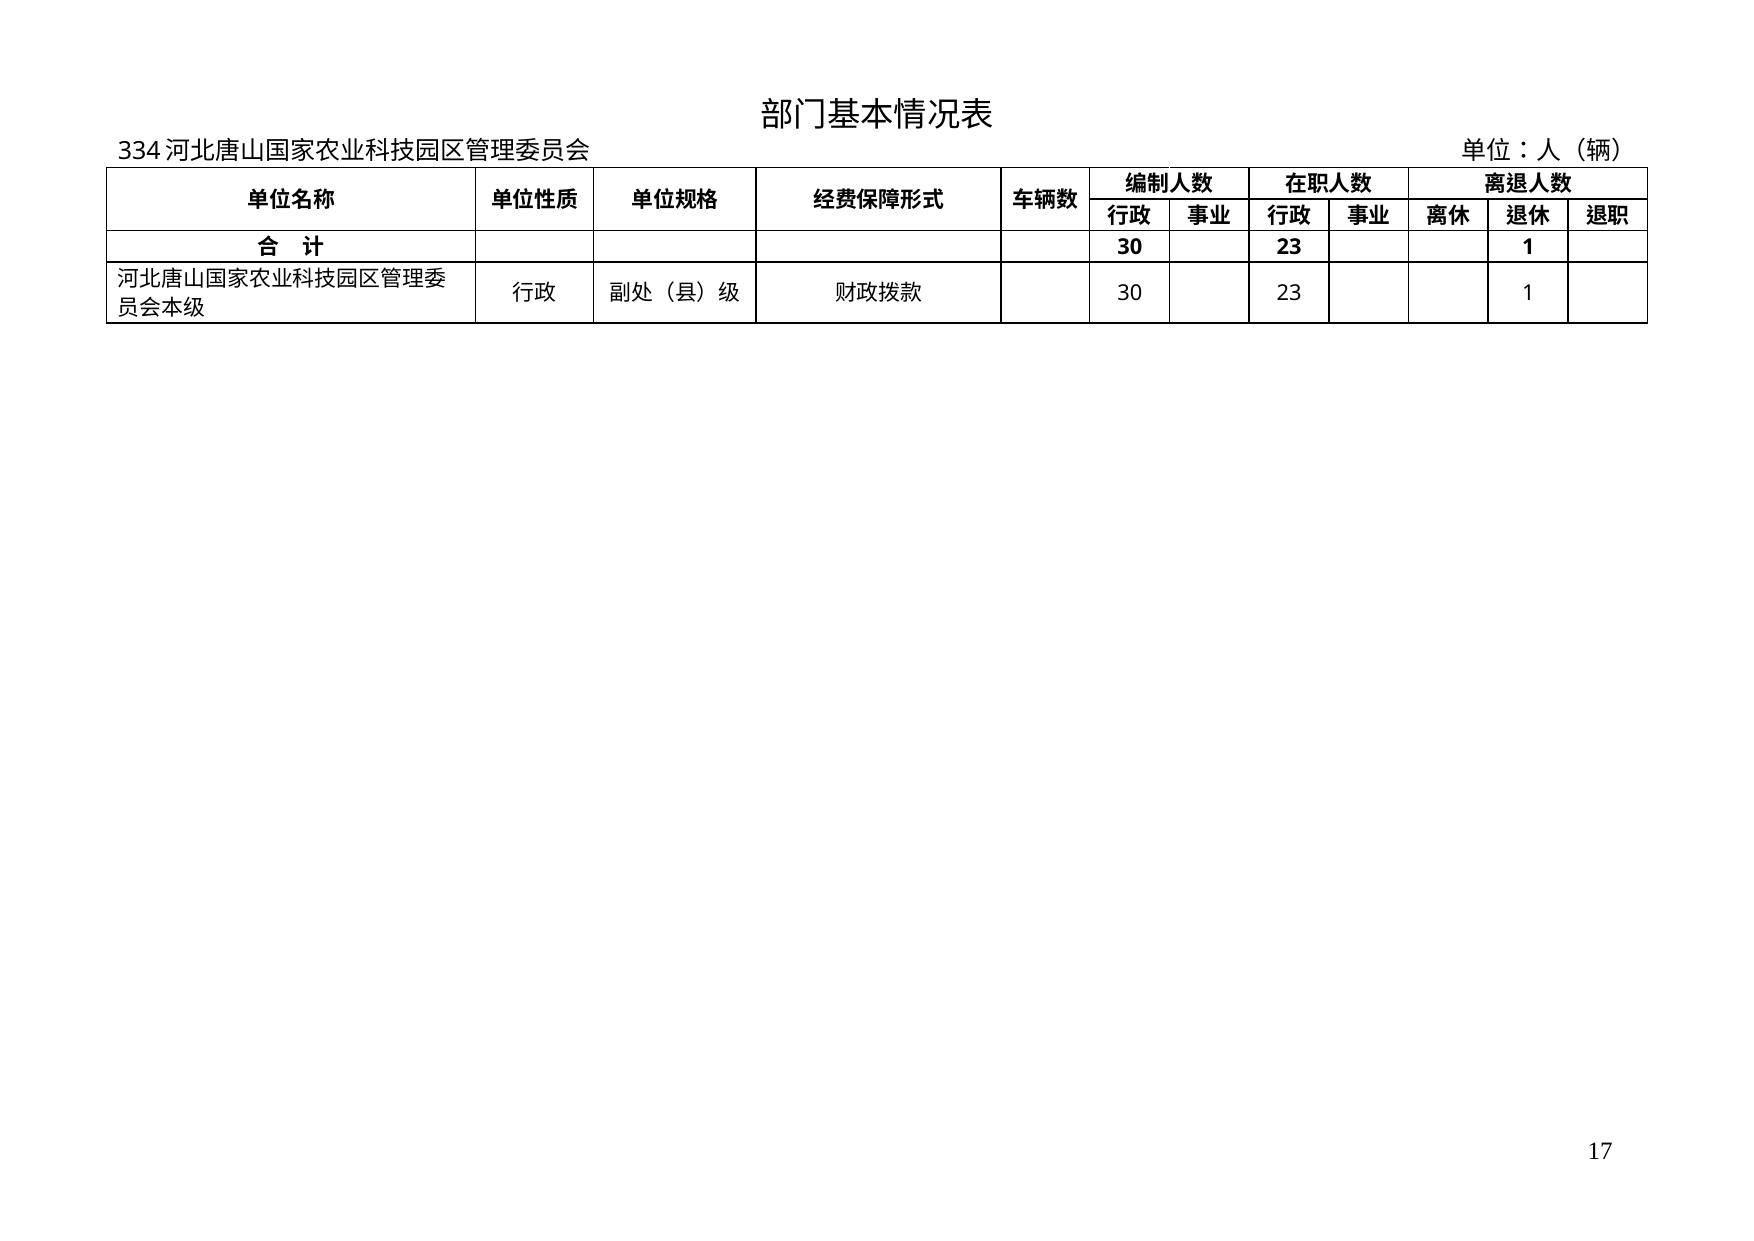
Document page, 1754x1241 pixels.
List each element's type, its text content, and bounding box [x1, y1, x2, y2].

table_cell [1170, 263, 1248, 322]
table_cell [476, 231, 593, 261]
table_cell 行政 [1090, 200, 1169, 229]
table_cell 事业 [1170, 200, 1248, 229]
table_cell 离休 [1409, 200, 1487, 229]
table_cell 单位性质 [476, 168, 593, 229]
table_cell [1569, 231, 1647, 261]
table_cell 车辆数 [1002, 168, 1089, 229]
table_cell 合 计 [107, 231, 475, 261]
table_cell 财政拨款 [757, 263, 1000, 322]
table_cell [1170, 231, 1248, 261]
table_cell 单位规格 [594, 168, 755, 229]
table_cell [1409, 231, 1487, 261]
table_cell [1002, 231, 1089, 261]
table_cell 在职人数 [1250, 168, 1408, 198]
table_cell 30 [1090, 231, 1169, 261]
table_cell 退职 [1569, 200, 1647, 229]
table_cell [1330, 263, 1408, 322]
table_cell 1 [1489, 231, 1567, 261]
table_cell [594, 231, 755, 261]
table_cell 单位名称 [107, 168, 475, 229]
table_cell [1002, 263, 1089, 322]
table_header 单位：人（辆） [1170, 133, 1647, 167]
table_cell 行政 [476, 263, 593, 322]
table_cell [1409, 263, 1487, 322]
table_cell 23 [1250, 263, 1328, 322]
table_cell 23 [1250, 231, 1328, 261]
table_cell 河北唐山国家农业科技园区管理委员会本级 [107, 263, 475, 322]
table_cell [1330, 231, 1408, 261]
table_cell 编制人数 [1090, 168, 1248, 198]
table_cell [1569, 263, 1647, 322]
table_cell [757, 231, 1000, 261]
table_cell 副处（县）级 [594, 263, 755, 322]
table_cell 退休 [1489, 200, 1567, 229]
table_cell 经费保障形式 [757, 168, 1000, 229]
table_cell 离退人数 [1409, 168, 1647, 198]
table_cell 1 [1489, 263, 1567, 322]
text 部门基本情况表 [142, 106, 1612, 131]
table_cell 行政 [1250, 200, 1328, 229]
table_cell 30 [1090, 263, 1169, 322]
table_cell 事业 [1330, 200, 1408, 229]
table_header 334河北唐山国家农业科技园区管理委员会 [107, 133, 1169, 167]
